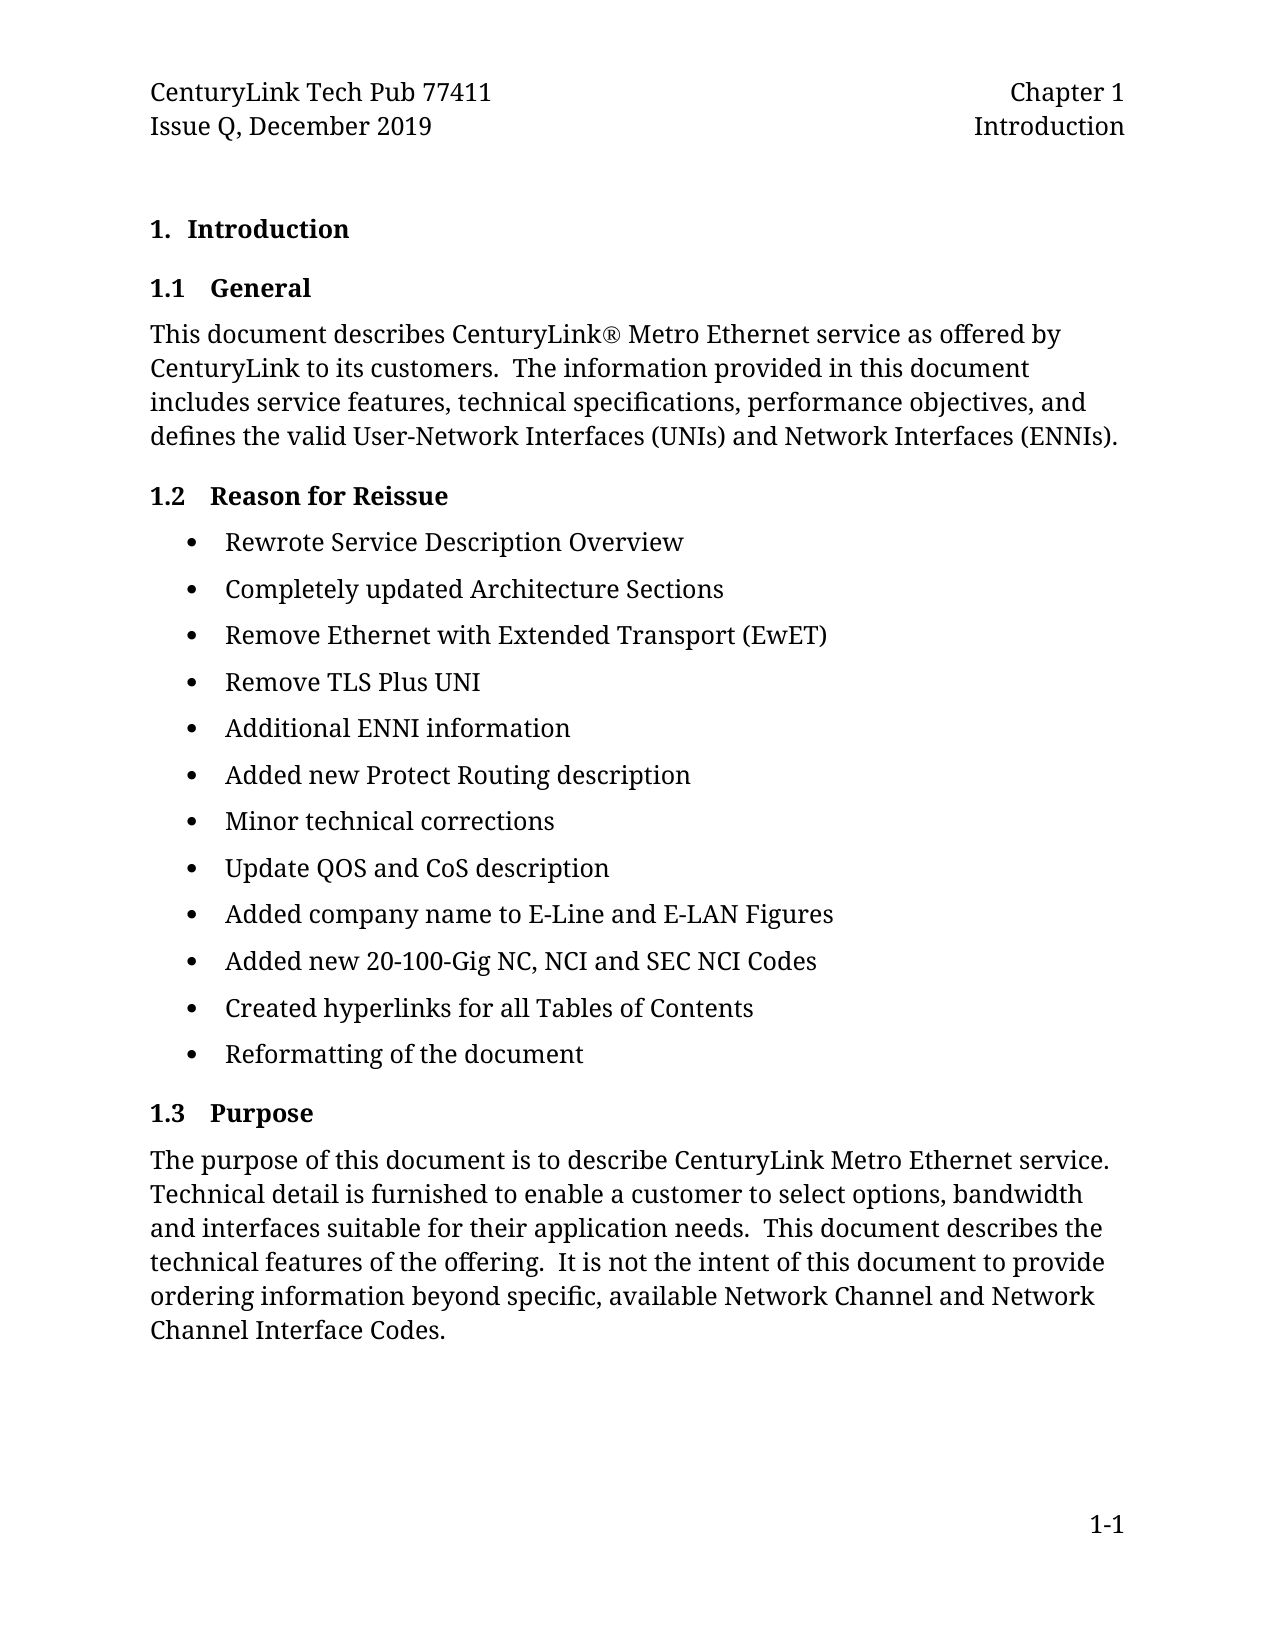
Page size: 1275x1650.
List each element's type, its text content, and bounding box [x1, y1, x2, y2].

list Minor technical corrections [187, 804, 1125, 838]
subtitle Reason for Reissue [150, 478, 1125, 512]
list Reformatting of the document [187, 1037, 1125, 1071]
list Added new 20-100-Gig NC, NCI and SEC NCI Codes [187, 944, 1125, 978]
list Completely updated Architecture Sections [187, 571, 1125, 605]
subtitle Purpose [150, 1096, 1125, 1130]
subtitle General [150, 270, 1125, 304]
list Update QOS and CoS description [187, 851, 1125, 885]
list Rewrote Service Description Overview [187, 525, 1125, 559]
text This document describes CenturyLink Metro Ethernet service as offered by CenturyLink to its customers. The information provided in this document includes service features, technical specifications, performance objectives, and defines the valid User-Network Interfaces (UNIs) and Network Interfaces (ENNIs). [150, 317, 1125, 453]
list Additional ENNI information [187, 711, 1125, 745]
list Created hyperlinks for all Tables of Contents [187, 990, 1125, 1024]
text The purpose of this document is to describe CenturyLink Metro Ethernet service. Technical detail is furnished to enable a customer to select options, bandwidth and interfaces suitable for their application needs. This document describes the technical features of the offering. It is not the intent of this document to provide ordering information beyond specific, available Network Channel and Network Channel Interface Codes. [150, 1142, 1125, 1347]
list Added new Protect Routing description [187, 757, 1125, 792]
list Added company name to E-Line and E-LAN Figures [187, 897, 1125, 931]
list Remove TLS Plus UNI [187, 664, 1125, 698]
subtitle Introduction [150, 211, 1125, 245]
list Remove Ethernet with Extended Transport (EwET) [187, 618, 1125, 652]
